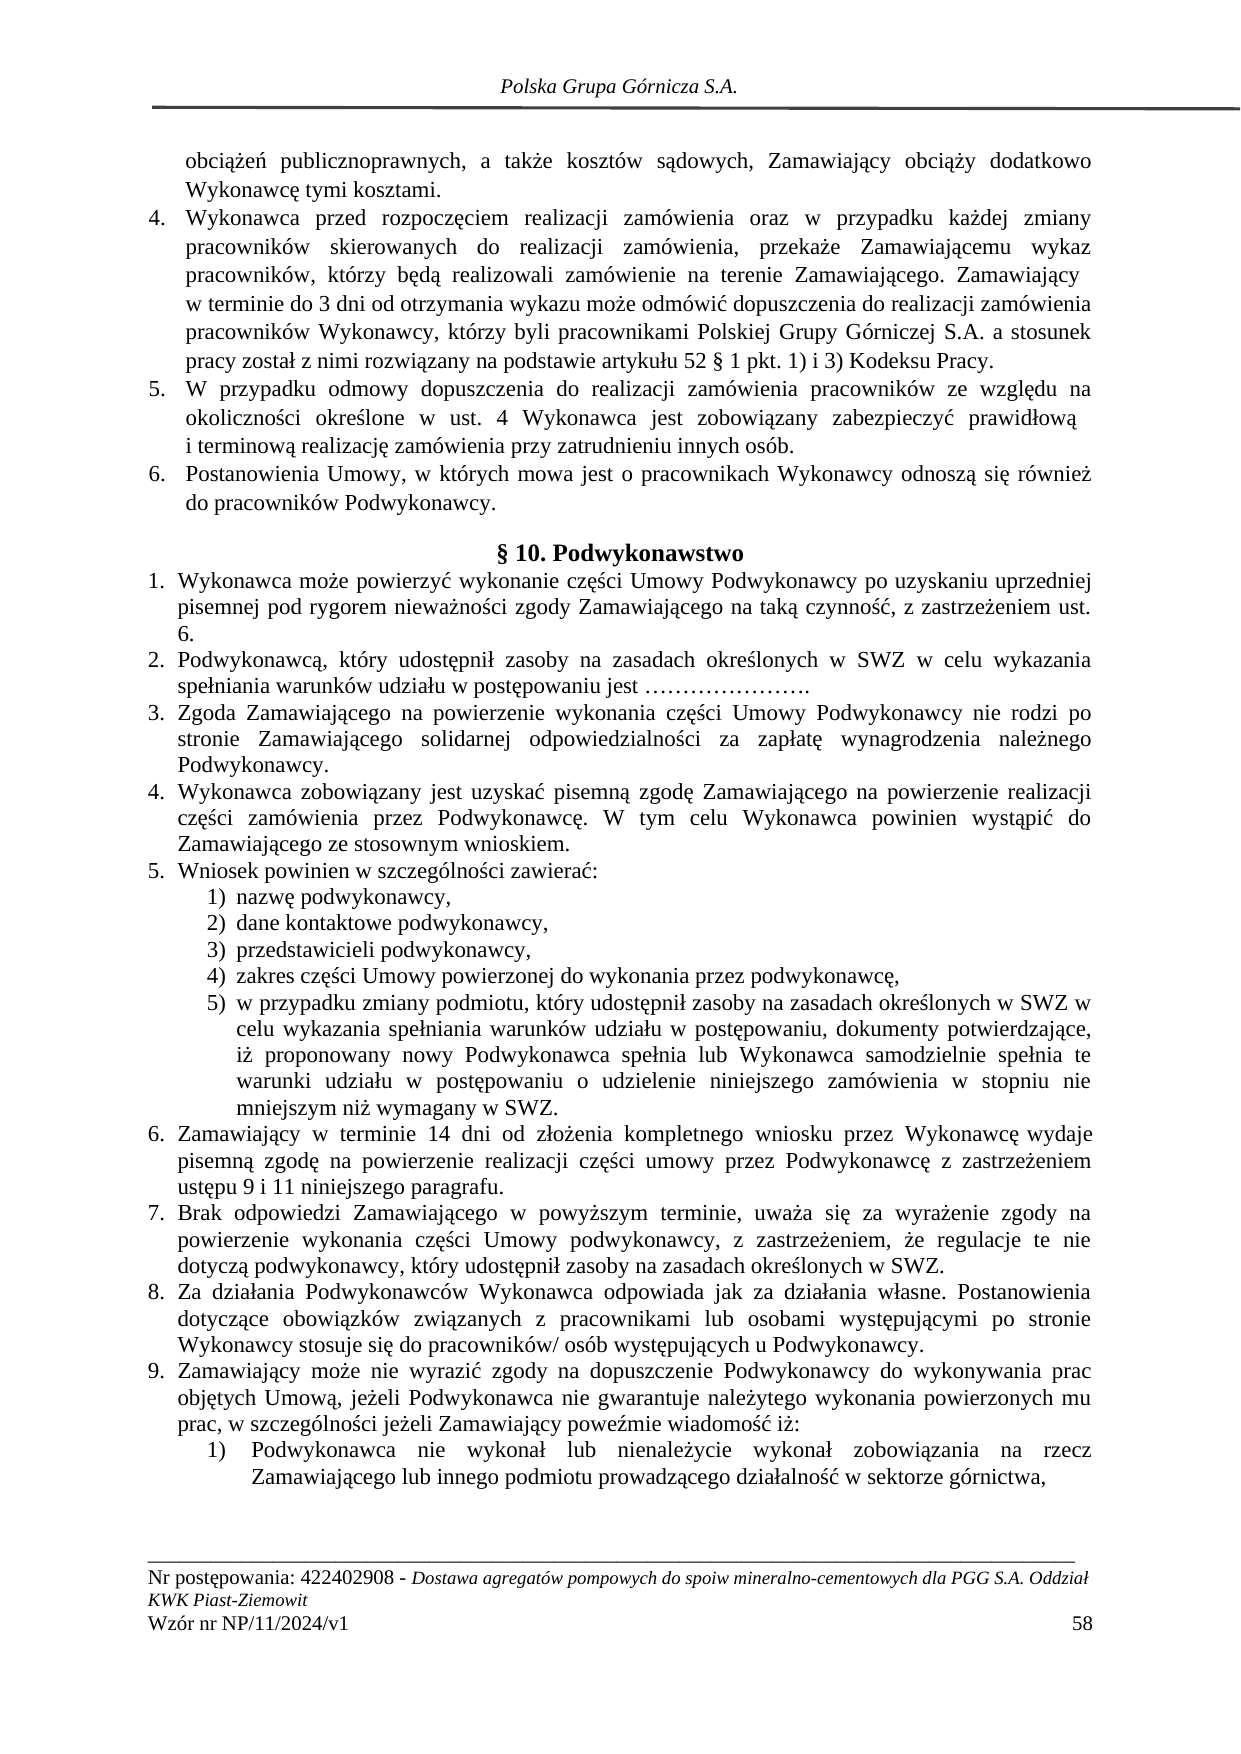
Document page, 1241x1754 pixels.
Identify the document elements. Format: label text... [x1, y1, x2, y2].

list przedstawicieli podwykonawcy, [207, 936, 1093, 962]
list Zgoda Zamawiającego na powierzenie wykonania części Umowy Podwykonawcy nie rodzi po stronie Zamawiającego solidarnej odpowiedzialności za zapłatę wynagrodzenia należnego Podwykonawcy. [148, 699, 1093, 778]
list Podwykonawcą, który udostępnił zasoby na zasadach określonych w SWZ w celu wykazania spełniania warunków udziału w postępowaniu jest …………………. [148, 646, 1093, 699]
list nazwę podwykonawcy, [207, 883, 1093, 909]
list W przypadku odmowy dopuszczenia do realizacji zamówienia pracowników ze względu na okoliczności określone w ust. 4 Wykonawca jest zobowiązany zabezpieczyć prawidłową i terminową realizację zamówienia przy zatrudnieniu innych osób. [148, 375, 1093, 458]
list Za działania Podwykonawców Wykonawca odpowiada jak za działania własne. Postanowienia dotyczące obowiązków związanych z pracownikami lub osobami występującymi po stronie Wykonawcy stosuje się do pracowników/ osób występujących u Podwykonawcy. [148, 1278, 1093, 1357]
list Wykonawca zobowiązany jest uzyskać pisemną zgodę Zamawiającego na powierzenie realizacji części zamówienia przez Podwykonawcę. W tym celu Wykonawca powinien wystąpić do Zamawiającego ze stosownym wnioskiem. [148, 778, 1093, 857]
list Wniosek powinien w szczególności zawierać: [148, 857, 1093, 883]
list Zamawiający może nie wyrazić zgody na dopuszczenie Podwykonawcy do wykonywania prac objętych Umową, jeżeli Podwykonawca nie gwarantuje należytego wykonania powierzonych mu prac, w szczególności jeżeli Zamawiający poweźmie wiadomość iż: [148, 1357, 1093, 1437]
list Postanowienia Umowy, w których mowa jest o pracownikach Wykonawcy odnoszą się również do pracowników Podwykonawcy. [148, 460, 1093, 515]
list zakres części Umowy powierzonej do wykonania przez podwykonawcę, [207, 962, 1093, 988]
list Brak odpowiedzi Zamawiającego w powyższym terminie, uważa się za wyrażenie zgody na powierzenie wykonania części Umowy podwykonawcy, z zastrzeżeniem, że regulacje te nie dotyczą podwykonawcy, który udostępnił zasoby na zasadach określonych w SWZ. [148, 1199, 1093, 1278]
subtitle § 10. Podwykonawstwo [148, 538, 1093, 567]
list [148, 148, 1093, 202]
list Wykonawca może powierzyć wykonanie części Umowy Podwykonawcy po uzyskaniu uprzedniej pisemnej pod rygorem nieważności zgody Zamawiającego na taką czynność, z zastrzeżeniem ust. 6. [148, 567, 1093, 646]
list Wykonawca przed rozpoczęciem realizacji zamówienia oraz w przypadku każdej zmiany pracowników skierowanych do realizacji zamówienia, przekaże Zamawiającemu wykaz pracowników, którzy będą realizowali zamówienie na terenie Zamawiającego. Zamawiający w terminie do 3 dni od otrzymania wykazu może odmówić dopuszczenia do realizacji zamówienia pracowników Wykonawcy, którzy byli pracownikami Polskiej Grupy Górniczej S.A. a stosunek pracy został z nimi rozwiązany na podstawie artykułu 52 § 1 pkt. 1) i 3) Kodeksu Pracy. [148, 204, 1093, 373]
list Zamawiający w terminie 14 dni od złożenia kompletnego wniosku przez Wykonawcę wydaje pisemną zgodę na powierzenie realizacji części umowy przez Podwykonawcę z zastrzeżeniem ustępu 9 i 11 niniejszego paragrafu. [148, 1120, 1093, 1199]
list w przypadku zmiany podmiotu, który udostępnił zasoby na zasadach określonych w SWZ w celu wykazania spełniania warunków udziału w postępowaniu, dokumenty potwierdzające, iż proponowany nowy Podwykonawca spełnia lub Wykonawca samodzielnie spełnia te warunki udziału w postępowaniu o udzielenie niniejszego zamówienia w stopniu nie mniejszym niż wymagany w SWZ. [207, 988, 1093, 1120]
list dane kontaktowe podwykonawcy, [207, 909, 1093, 936]
list Podwykonawca nie wykonał lub nienależycie wykonał zobowiązania na rzecz Zamawiającego lub innego podmiotu prowadzącego działalność w sektorze górnictwa, [207, 1437, 1093, 1489]
